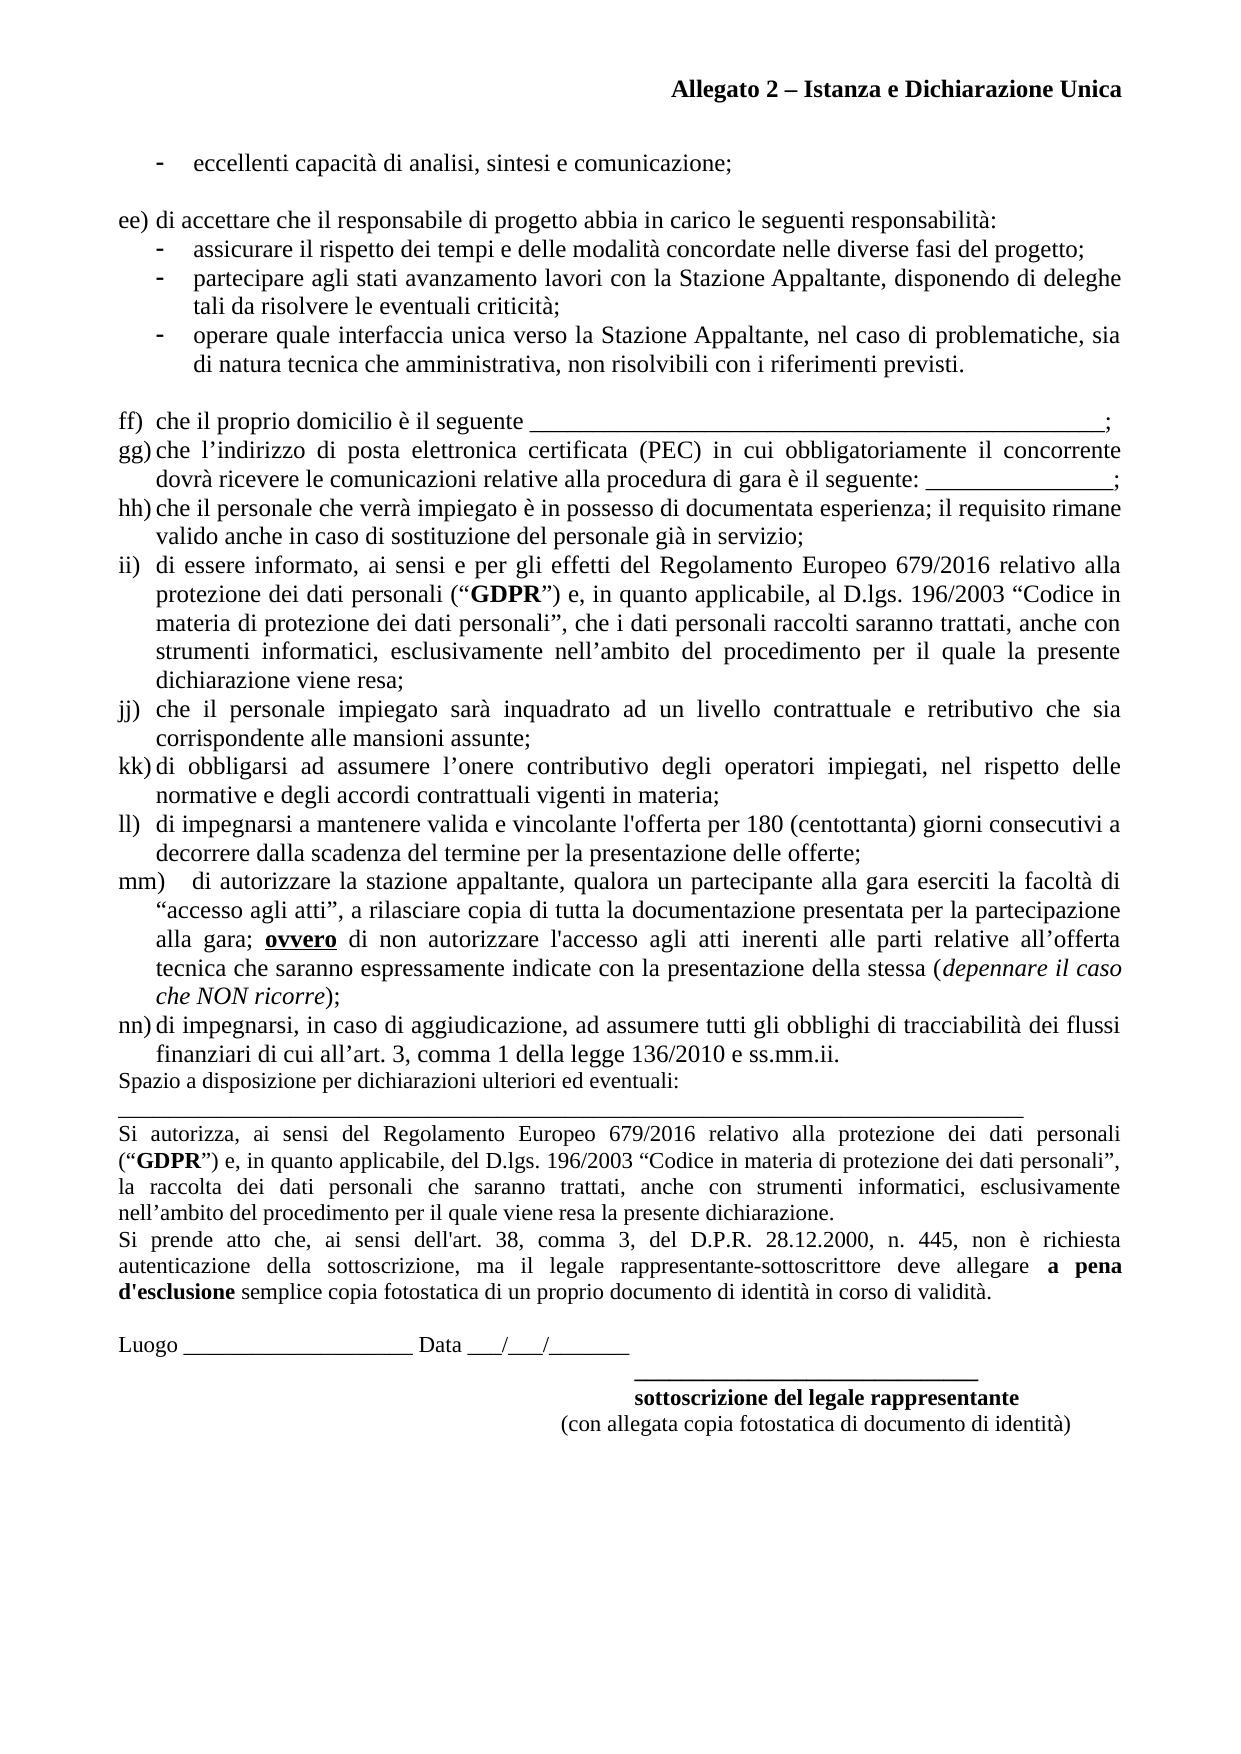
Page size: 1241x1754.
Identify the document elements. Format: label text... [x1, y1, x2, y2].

text Luogo ____________________ Data ___/___/_______ [118, 1331, 1122, 1357]
list che il proprio domicilio è il seguente ______________________________________________; [118, 406, 1122, 435]
list partecipare agli stati avanzamento lavori con la Stazione Appaltante, disponendo di deleghe tali da risolvere le eventuali criticità; [156, 263, 1122, 320]
list di accettare che il responsabile di progetto abbia in carico le seguenti responsabilità: [118, 205, 1122, 234]
list di obbligarsi ad assumere l’onere contributivo degli operatori impiegati, nel rispetto delle normative e degli accordi contrattuali vigenti in materia; [118, 751, 1122, 809]
list di essere informato, ai sensi e per gli effetti del Regolamento Europeo 679/2016 relativo alla protezione dei dati personali (“GDPR”) e, in quanto applicabile, al D.lgs. 196/2003 “Codice in materia di protezione dei dati personali”, che i dati personali raccolti saranno trattati, anche con strumenti informatici, esclusivamente nell’ambito del procedimento per il quale la presente dichiarazione viene resa; [118, 550, 1122, 694]
list di impegnarsi a mantenere valida e vincolante l'offerta per 180 (centottanta) giorni consecutivi a decorrere dalla scadenza del termine per la presentazione delle offerte; [118, 809, 1122, 866]
list operare quale interfaccia unica verso la Stazione Appaltante, nel caso di problematiche, sia di natura tecnica che amministrativa, non risolvibili con i riferimenti previsti. [156, 320, 1122, 378]
list assicurare il rispetto dei tempi e delle modalità concordate nelle diverse fasi del progetto; [156, 234, 1122, 263]
text sottoscrizione del legale rappresentante [561, 1384, 1122, 1410]
text (con allegata copia fotostatica di documento di identità) [487, 1410, 1122, 1437]
list che il personale impiegato sarà inquadrato ad un livello contrattuale e retributivo che sia corrispondente alle mansioni assunte; [118, 694, 1122, 751]
text Si prende atto che, ai sensi dell'art. 38, comma 3, del D.P.R. 28.12.2000, n. 445, non è richiesta autenticazione della sottoscrizione, ma il legale rappresentante-sottoscrittore deve allegare a pena d'esclusione semplice copia fotostatica di un proprio documento di identità in corso di validità. [118, 1226, 1122, 1305]
text _______________________________________________________________________________ [118, 1094, 1122, 1120]
list di impegnarsi, in caso di aggiudicazione, ad assumere tutti gli obblighi di tracciabilità dei flussi finanziari di cui all’art. 3, comma 1 della legge 136/2010 e ss.mm.ii. [118, 1010, 1122, 1068]
text ______________________________ [561, 1357, 1122, 1384]
text Spazio a disposizione per dichiarazioni ulteriori ed eventuali: [118, 1068, 1122, 1094]
list di autorizzare la stazione appaltante, qualora un partecipante alla gara eserciti la facoltà di “accesso agli atti”, a rilasciare copia di tutta la documentazione presentata per la partecipazione alla gara; ovvero di non autorizzare l'accesso agli atti inerenti alle parti relative all’offerta tecnica che saranno espressamente indicate con la presentazione della stessa (depennare il caso che NON ricorre); [118, 866, 1122, 1010]
list che il personale che verrà impiegato è in possesso di documentata esperienza; il requisito rimane valido anche in caso di sostituzione del personale già in servizio; [118, 493, 1122, 550]
list eccellenti capacità di analisi, sintesi e comunicazione; [156, 148, 1122, 176]
text Si autorizza, ai sensi del Regolamento Europeo 679/2016 relativo alla protezione dei dati personali (“GDPR”) e, in quanto applicabile, del D.lgs. 196/2003 “Codice in materia di protezione dei dati personali”, la raccolta dei dati personali che saranno trattati, anche con strumenti informatici, esclusivamente nell’ambito del procedimento per il quale viene resa la presente dichiarazione. [118, 1120, 1122, 1226]
list che l’indirizzo di posta elettronica certificata (PEC) in cui obbligatoriamente il concorrente dovrà ricevere le comunicazioni relative alla procedura di gara è il seguente: _______________; [118, 435, 1122, 493]
